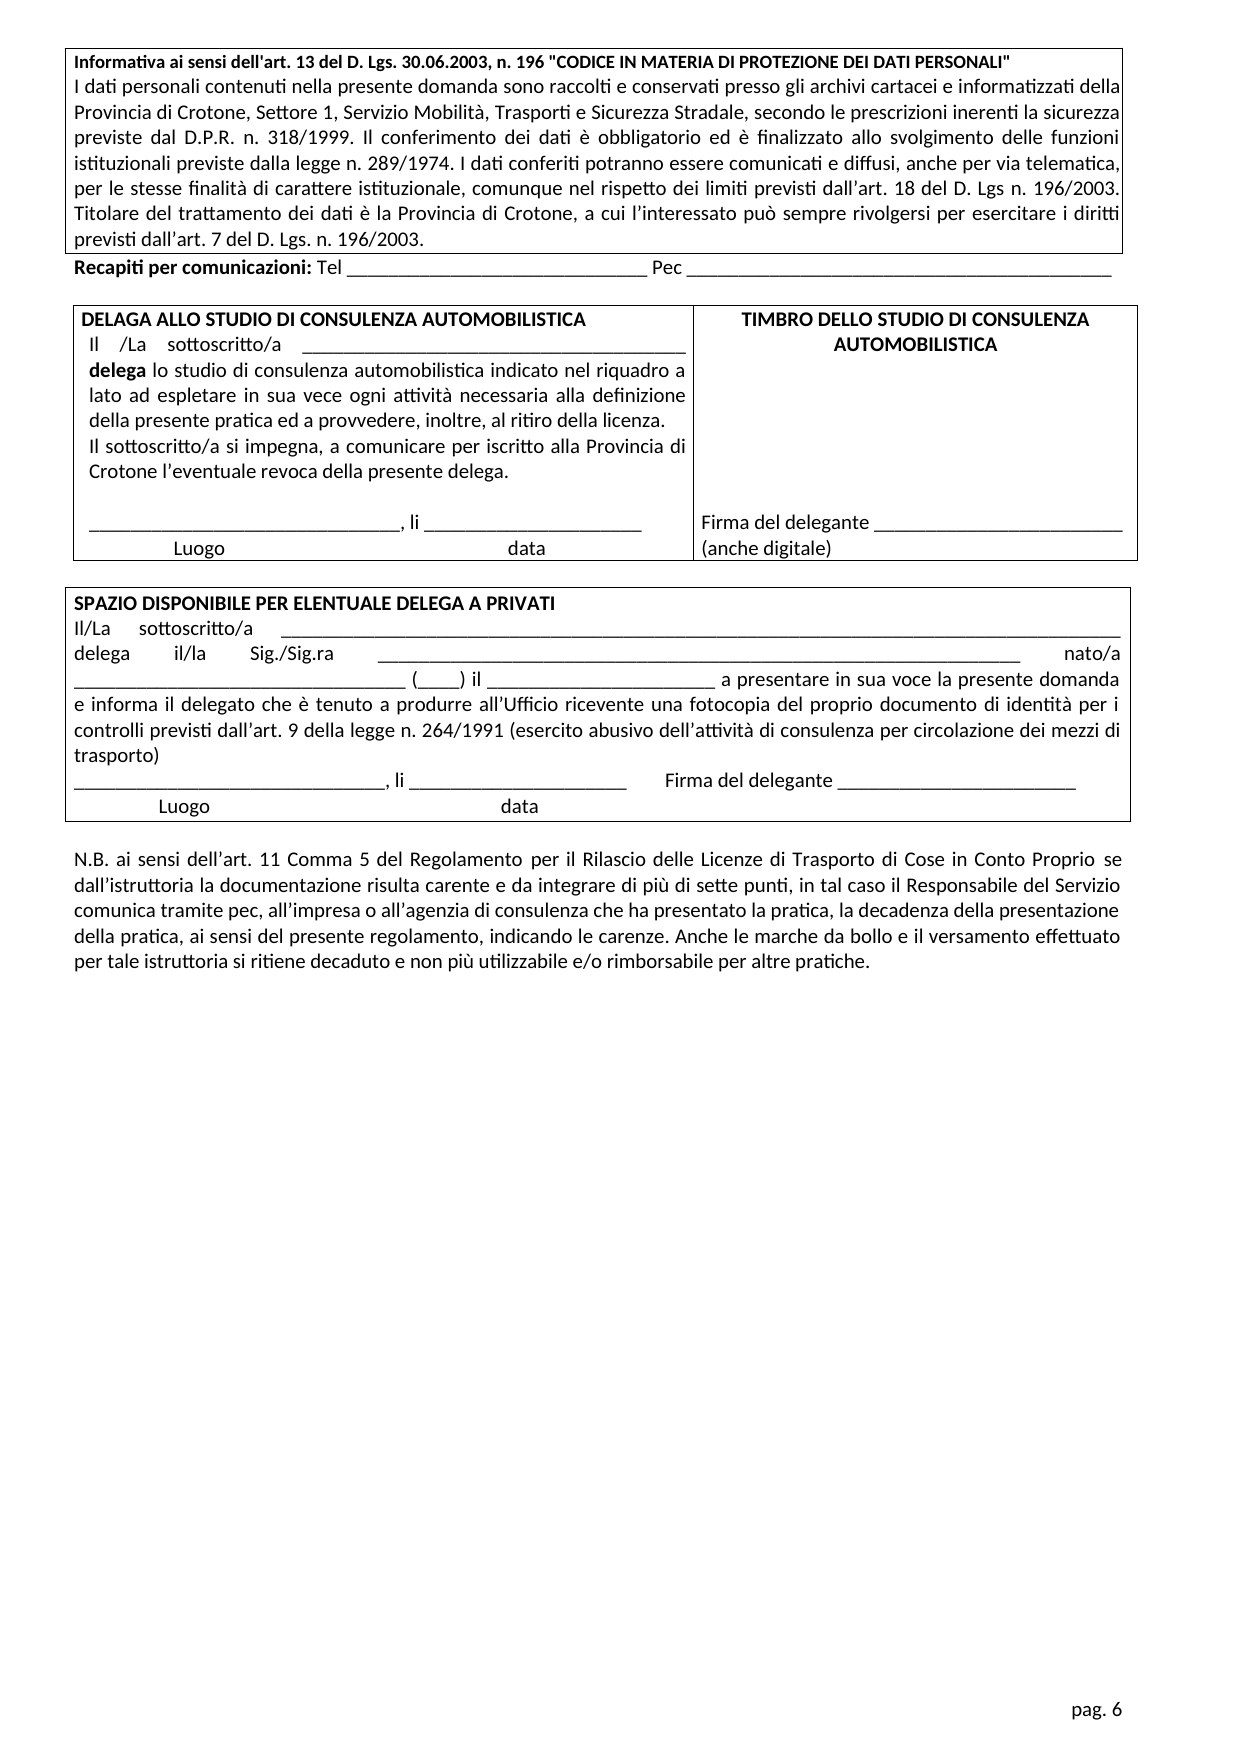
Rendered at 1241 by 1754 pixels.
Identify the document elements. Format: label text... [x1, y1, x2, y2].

text SPAZIO DISPONIBILE PER ELENTUALE DELEGA A PRIVATI [66, 588, 1130, 615]
table_header DELAGA ALLO STUDIO DI CONSULENZA AUTOMOBILISTICA Il /La sottoscritto/a _____________________________________ delega lo studio di consulenza automobilistica indicato nel riquadro a lato ad espletare in sua vece ogni attività necessaria alla definizione della presente pratica ed a provvedere, inoltre, al ritiro della licenza. Il sottoscritto/a si impegna, a comunicare per iscritto alla Provincia di Crotone l’eventuale revoca della presente delega. ______________________________, li _____________________ Luogo data [74, 306, 693, 560]
text ______________________________, li _____________________ Firma del delegante _______________________ [74, 768, 1122, 790]
text Luogo data [66, 790, 1130, 821]
text Informativa ai sensi dell'art. 13 del D. Lgs. 30.06.2003, n. 196 "CODICE IN MATERIA DI PROTEZIONE DEI DATI PERSONALI" [66, 49, 1122, 70]
text Il/La sottoscritto/a _________________________________________________________________________________ delega il/la Sig./Sig.ra ______________________________________________________________ nato/a ________________________________ (____) il ______________________ a presentare in sua voce la presente domanda e informa il delegato che è tenuto a produrre all’Ufficio ricevente una fotocopia del proprio documento di identità per i controlli previsti dall’art. 9 della legge n. 264/1991 (esercito abusivo dell’attività di consulenza per circolazione dei mezzi di trasporto) [74, 615, 1122, 768]
table_cell Firma del delegante ________________________ (anche digitale) [694, 502, 1137, 560]
table_header TIMBRO DELLO STUDIO DI CONSULENZA AUTOMOBILISTICA [694, 306, 1137, 502]
text I dati personali contenuti nella presente domanda sono raccolti e conservati presso gli archivi cartacei e informatizzati della Provincia di Crotone, Settore 1, Servizio Mobilità, Trasporti e Sicurezza Stradale, secondo le prescrizioni inerenti la sicurezza previste dal D.P.R. n. 318/1999. Il conferimento dei dati è obbligatorio ed è finalizzato allo svolgimento delle funzioni istituzionali previste dalla legge n. 289/1974. I dati conferiti potranno essere comunicati e diffusi, anche per via telematica, per le stesse finalità di carattere istituzionale, comunque nel rispetto dei limiti previsti dall’art. 18 del D. Lgs n. 196/2003. Titolare del trattamento dei dati è la Provincia di Crotone, a cui l’interessato può sempre rivolgersi per esercitare i diritti previsti dall’art. 7 del D. Lgs. n. 196/2003. [66, 70, 1122, 253]
text Recapiti per comunicazioni: Tel _____________________________ Pec _________________________________________ [74, 254, 1122, 280]
text N.B. ai sensi dell’art. 11 Comma 5 del Regolamento per il Rilascio delle Licenze di Trasporto di Cose in Conto Proprio se dall’istruttoria la documentazione risulta carente e da integrare di più di sette punti, in tal caso il Responsabile del Servizio comunica tramite pec, all’impresa o all’agenzia di consulenza che ha presentato la pratica, la decadenza della presentazione della pratica, ai sensi del presente regolamento, indicando le carenze. Anche le marche da bollo e il versamento effettuato per tale istruttoria si ritiene decaduto e non più utilizzabile e/o rimborsabile per altre pratiche. [74, 847, 1122, 974]
